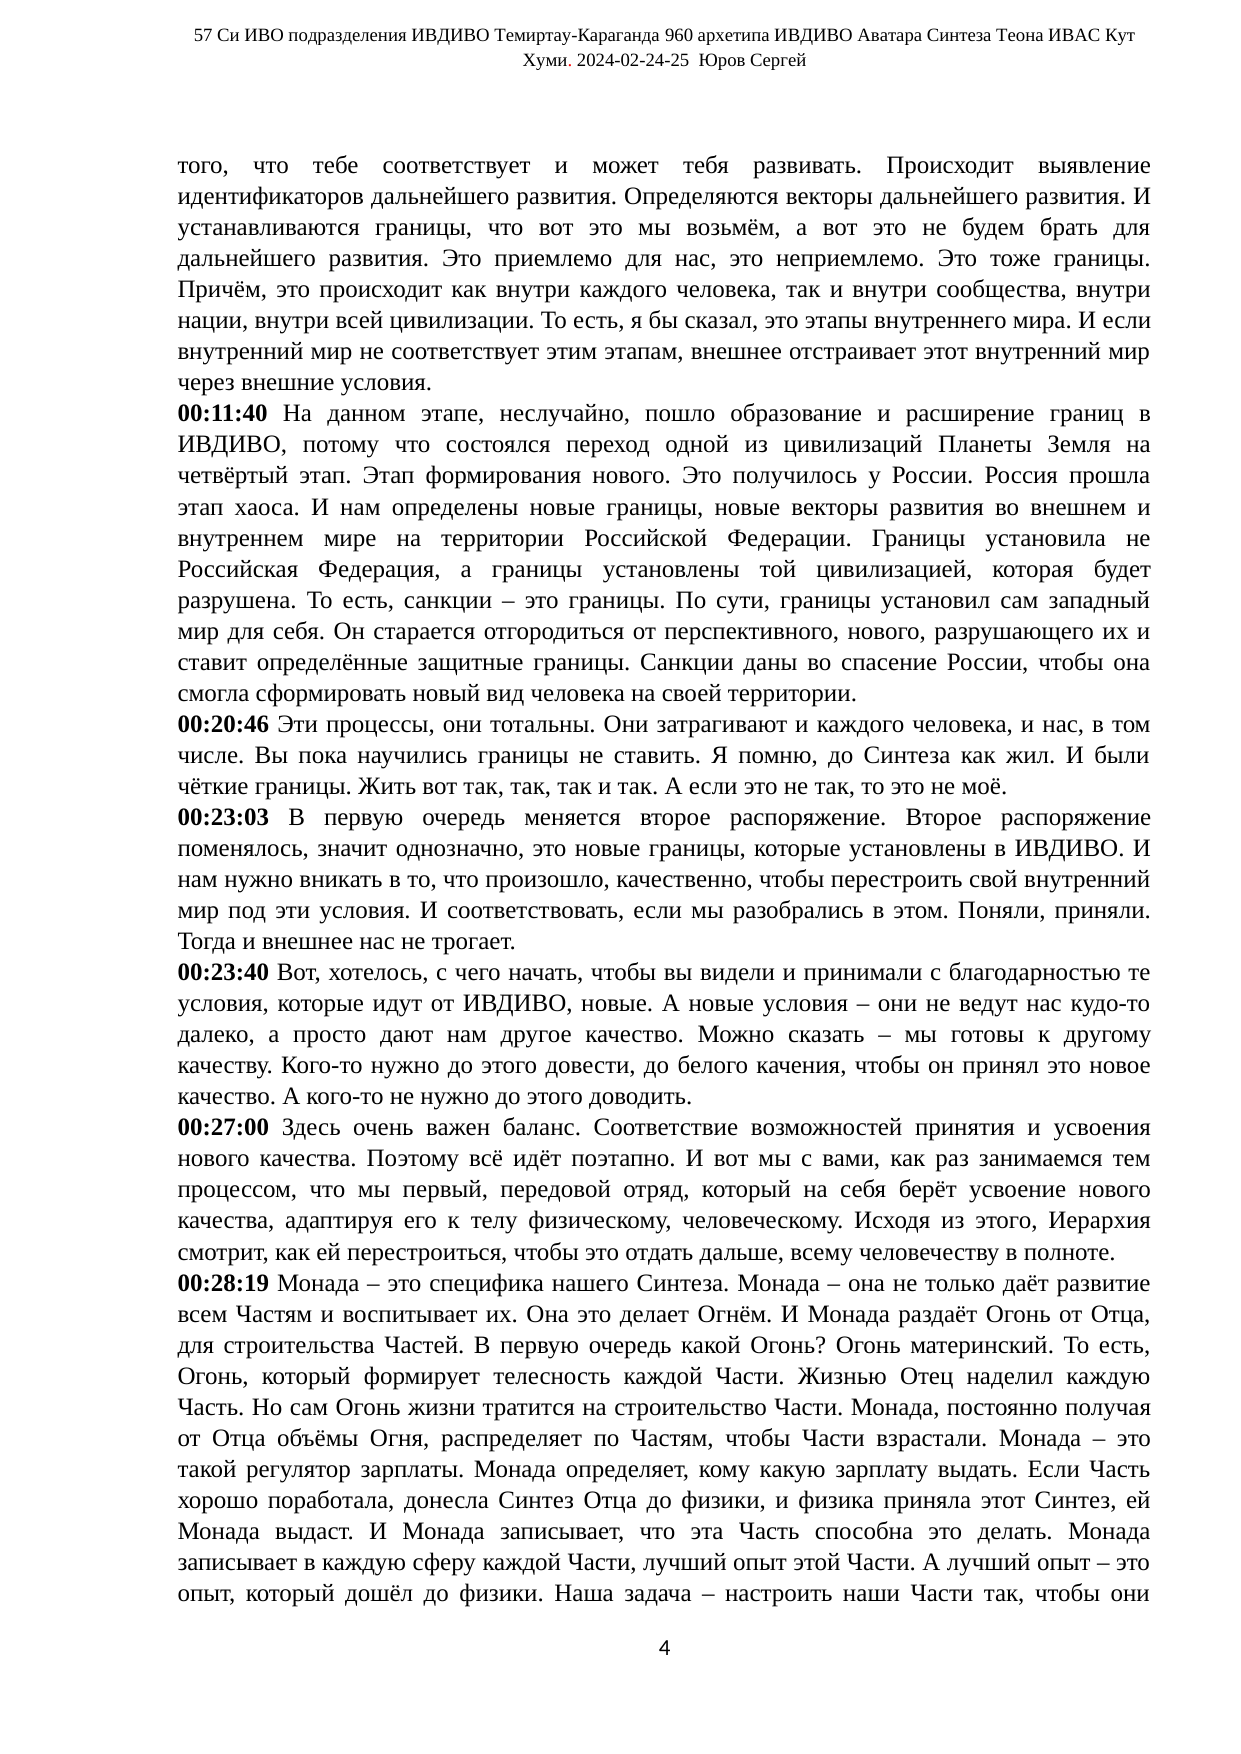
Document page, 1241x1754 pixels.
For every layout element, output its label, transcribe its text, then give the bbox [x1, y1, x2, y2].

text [177, 1268, 1152, 1607]
text 00:20:46 Эти процессы, они тотальны. Они затрагивают и каждого человека, и нас, в том числе. Вы пока научились границы не ставить. Я помню, до Синтеза как жил. И были чёткие границы. Жить вот так, так, так и так. А если это не так, то это не моё. [177, 709, 1152, 800]
text 00:27:00 Здесь очень важен баланс. Соответствие возможностей принятия и усвоения нового качества. Поэтому всё идёт поэтапно. И вот мы с вами, как раз занимаемся тем процессом, что мы первый, передовой отряд, который на себя берёт усвоение нового качества, адаптируя его к телу физическому, человеческому. Исходя из этого, Иерархия смотрит, как ей перестроиться, чтобы это отдать дальше, всему человечеству в полноте. [177, 1112, 1152, 1265]
text 00:23:03 В первую очередь меняется второе распоряжение. Второе распоряжение поменялось, значит однозначно, это новые границы, которые установлены в ИВДИВО. И нам нужно вникать в то, что произошло, качественно, чтобы перестроить свой внутренний мир под эти условия. И соответствовать, если мы разобрались в этом. Поняли, приняли. Тогда и внешнее нас не трогает. [177, 802, 1152, 955]
text 00:23:40 Вот, хотелось, с чего начать, чтобы вы видели и принимали с благодарностью те условия, которые идут от ИВДИВО, новые. А новые условия – они не ведут нас кудо-то далеко, а просто дают нам другое качество. Можно сказать – мы готовы к другому качеству. Кого-то нужно до этого довести, до белого качения, чтобы он принял это новое качество. А кого-то не нужно до этого доводить. [177, 957, 1152, 1110]
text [177, 150, 1152, 396]
text 00:11:40 На данном этапе, неслучайно, пошло образование и расширение границ в ИВДИВО, потому что состоялся переход одной из цивилизаций Планеты Земля на четвёртый этап. Этап формирования нового. Это получилось у России. Россия прошла этап хаоса. И нам определены новые границы, новые векторы развития во внешнем и внутреннем мире на территории Российской Федерации. Границы установила не Российская Федерация, а границы установлены той цивилизацией, которая будет разрушена. То есть, санкции – это границы. По сути, границы установил сам западный мир для себя. Он старается отгородиться от перспективного, нового, разрушающего их и ставит определённые защитные границы. Санкции даны во спасение России, чтобы она смогла сформировать новый вид человека на своей территории. [177, 398, 1152, 707]
